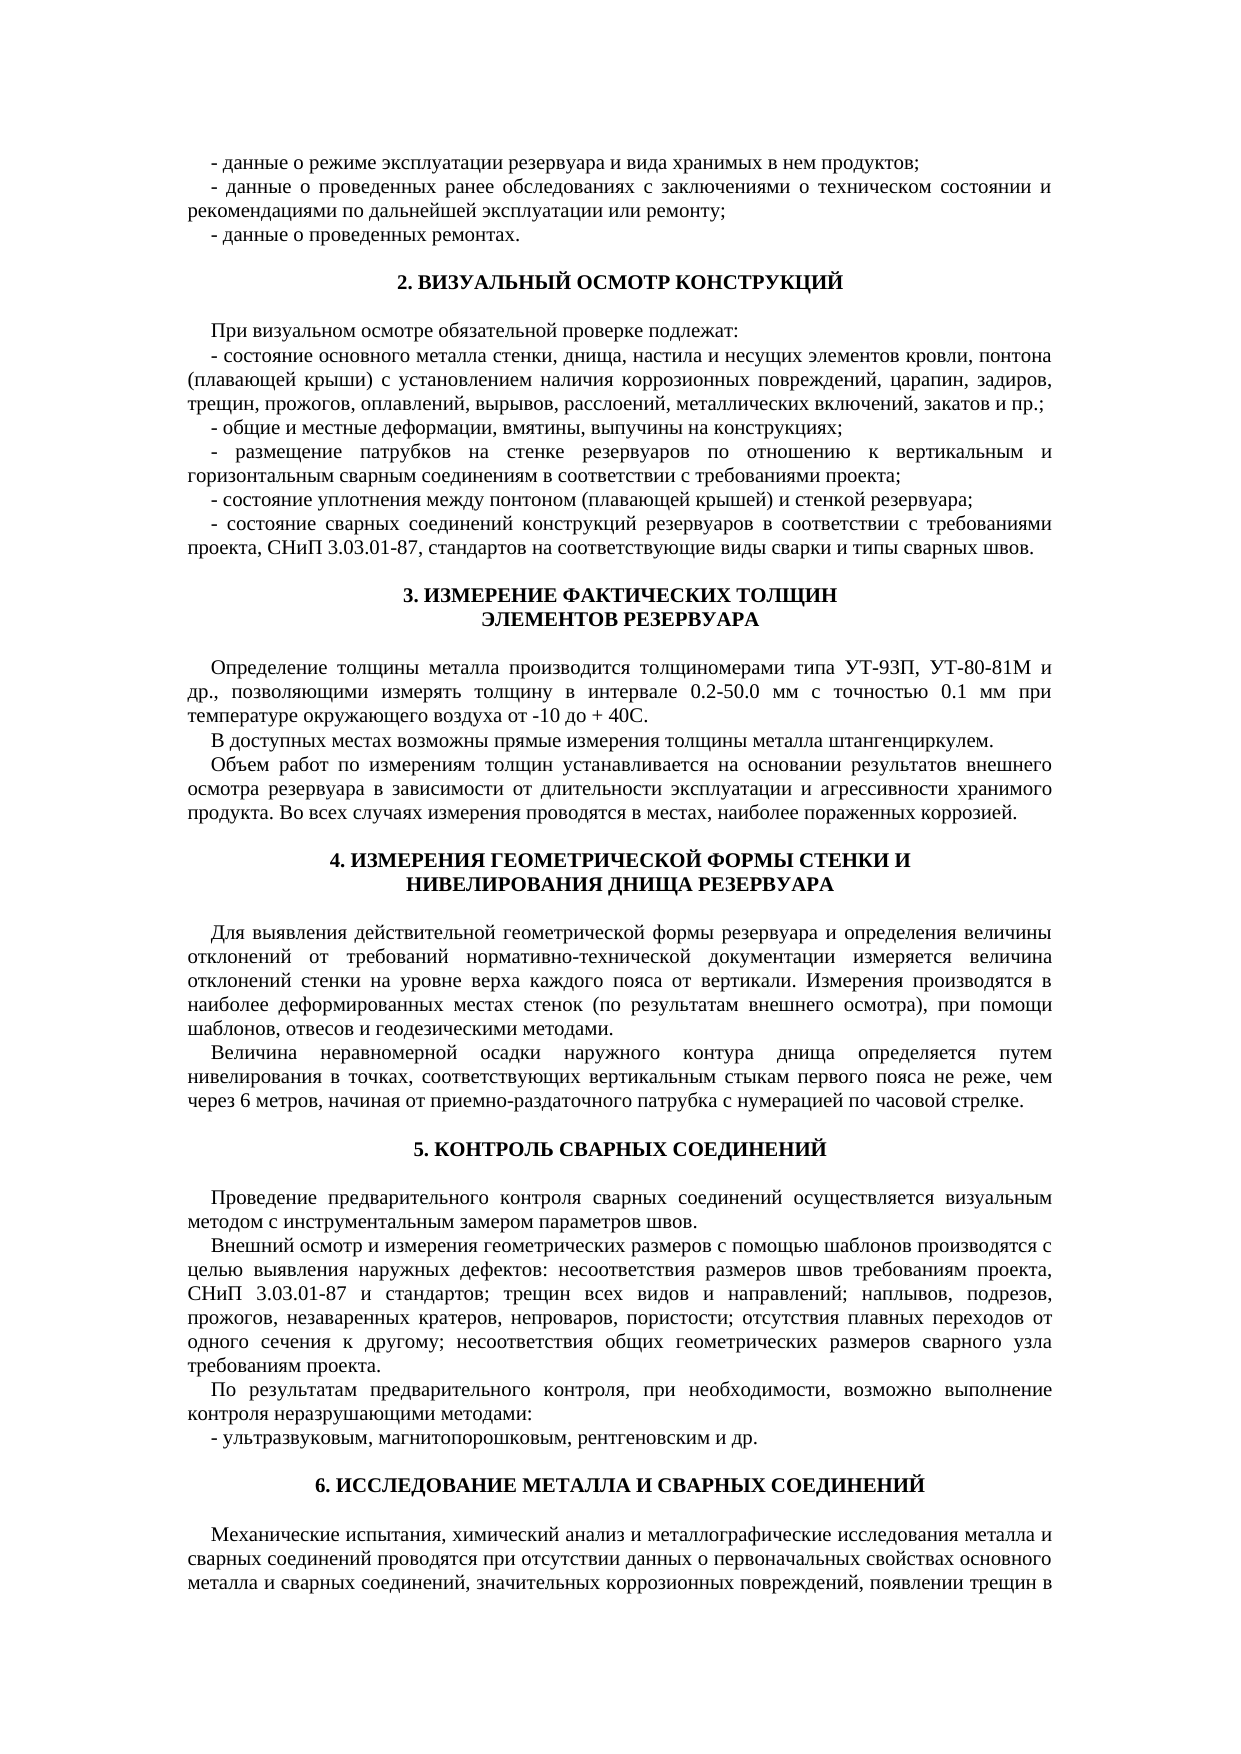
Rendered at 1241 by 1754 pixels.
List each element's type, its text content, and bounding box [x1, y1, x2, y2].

text - состояние уплотнения между понтоном (плавающей крышей) и стенкой резервуара; [187, 487, 1053, 511]
subtitle 4. ИЗМЕРЕНИЯ ГЕОМЕТРИЧЕСКОЙ ФОРМЫ СТЕНКИ И [187, 848, 1053, 872]
text - общие и местные деформации, вмятины, выпучины на конструкциях; [187, 415, 1053, 439]
text В доступных местах возможны прямые измерения толщины металла штангенциркулем. [187, 727, 1053, 752]
text - данные о проведенных ранее обследованиях с заключениями о техническом состоянии и рекомендациями по дальнейшей эксплуатации или ремонту; [187, 174, 1053, 222]
text - данные о проведенных ремонтах. [187, 222, 1053, 246]
text Определение толщины металла производится толщиномерами типа УТ-93П, УТ-80-81М и др., позволяющими измерять толщину в интервале 0.2-50.0 мм с точностью 0.1 мм при температуре окружающего воздуха от -10 до + 40С. [187, 655, 1053, 727]
text - данные о режиме эксплуатации резервуара и вида хранимых в нем продуктов; [187, 150, 1053, 174]
text Объем работ по измерениям толщин устанавливается на основании результатов внешнего осмотра резервуара в зависимости от длительности эксплуатации и агрессивности хранимого продукта. Во всех случаях измерения проводятся в местах, наиболее пораженных коррозией. [187, 752, 1053, 824]
subtitle НИВЕЛИРОВАНИЯ ДНИЩА РЕЗЕРВУАРА [187, 872, 1053, 896]
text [187, 1522, 1053, 1594]
subtitle 6. ИССЛЕДОВАНИЕ МЕТАЛЛА И СВАРНЫХ СОЕДИНЕНИЙ [187, 1473, 1053, 1497]
text - ультразвуковым, магнитопорошковым, рентгеновским и др. [187, 1425, 1053, 1449]
subtitle 2. ВИЗУАЛЬНЫЙ ОСМОТР КОНСТРУКЦИЙ [187, 270, 1053, 294]
text Для выявления действительной геометрической формы резервуара и определения величины отклонений от требований нормативно-технической документации измеряется величина отклонений стенки на уровне верха каждого пояса от вертикали. Измерения производятся в наиболее деформированных местах стенок (по результатам внешнего осмотра), при помощи шаблонов, отвесов и геодезическими методами. [187, 920, 1053, 1040]
text - размещение патрубков на стенке резервуаров по отношению к вертикальным и горизонтальным сварным соединениям в соответствии с требованиями проекта; [187, 439, 1053, 487]
text Проведение предварительного контроля сварных соединений осуществляется визуальным методом с инструментальным замером параметров швов. [187, 1185, 1053, 1233]
subtitle ЭЛЕМЕНТОВ РЕЗЕРВУАРА [187, 607, 1053, 631]
text - состояние основного металла стенки, днища, настила и несущих элементов кровли, понтона (плавающей крыши) с установлением наличия коррозионных повреждений, царапин, задиров, трещин, прожогов, оплавлений, вырывов, расслоений, металлических включений, закатов и пр.; [187, 342, 1053, 415]
subtitle 3. ИЗМЕРЕНИЕ ФАКТИЧЕСКИХ ТОЛЩИН [187, 583, 1053, 607]
text Величина неравномерной осадки наружного контура днища определяется путем нивелирования в точках, соответствующих вертикальным стыкам первого пояса не реже, чем через 6 метров, начиная от приемно-раздаточного патрубка с нумерацией по часовой стрелке. [187, 1040, 1053, 1112]
subtitle 5. КОНТРОЛЬ СВАРНЫХ СОЕДИНЕНИЙ [187, 1137, 1053, 1161]
text По результатам предварительного контроля, при необходимости, возможно выполнение контроля неразрушающими методами: [187, 1377, 1053, 1425]
text - состояние сварных соединений конструкций резервуаров в соответствии с требованиями проекта, СНиП 3.03.01-87, стандартов на соответствующие виды сварки и типы сварных швов. [187, 511, 1053, 559]
text При визуальном осмотре обязательной проверке подлежат: [187, 318, 1053, 342]
text Внешний осмотр и измерения геометрических размеров с помощью шаблонов производятся с целью выявления наружных дефектов: несоответствия размеров швов требованиям проекта, СНиП 3.03.01-87 и стандартов; трещин всех видов и направлений; наплывов, подрезов, прожогов, незаваренных кратеров, непроваров, пористости; отсутствия плавных переходов от одного сечения к другому; несоответствия общих геометрических размеров сварного узла требованиям проекта. [187, 1233, 1053, 1377]
